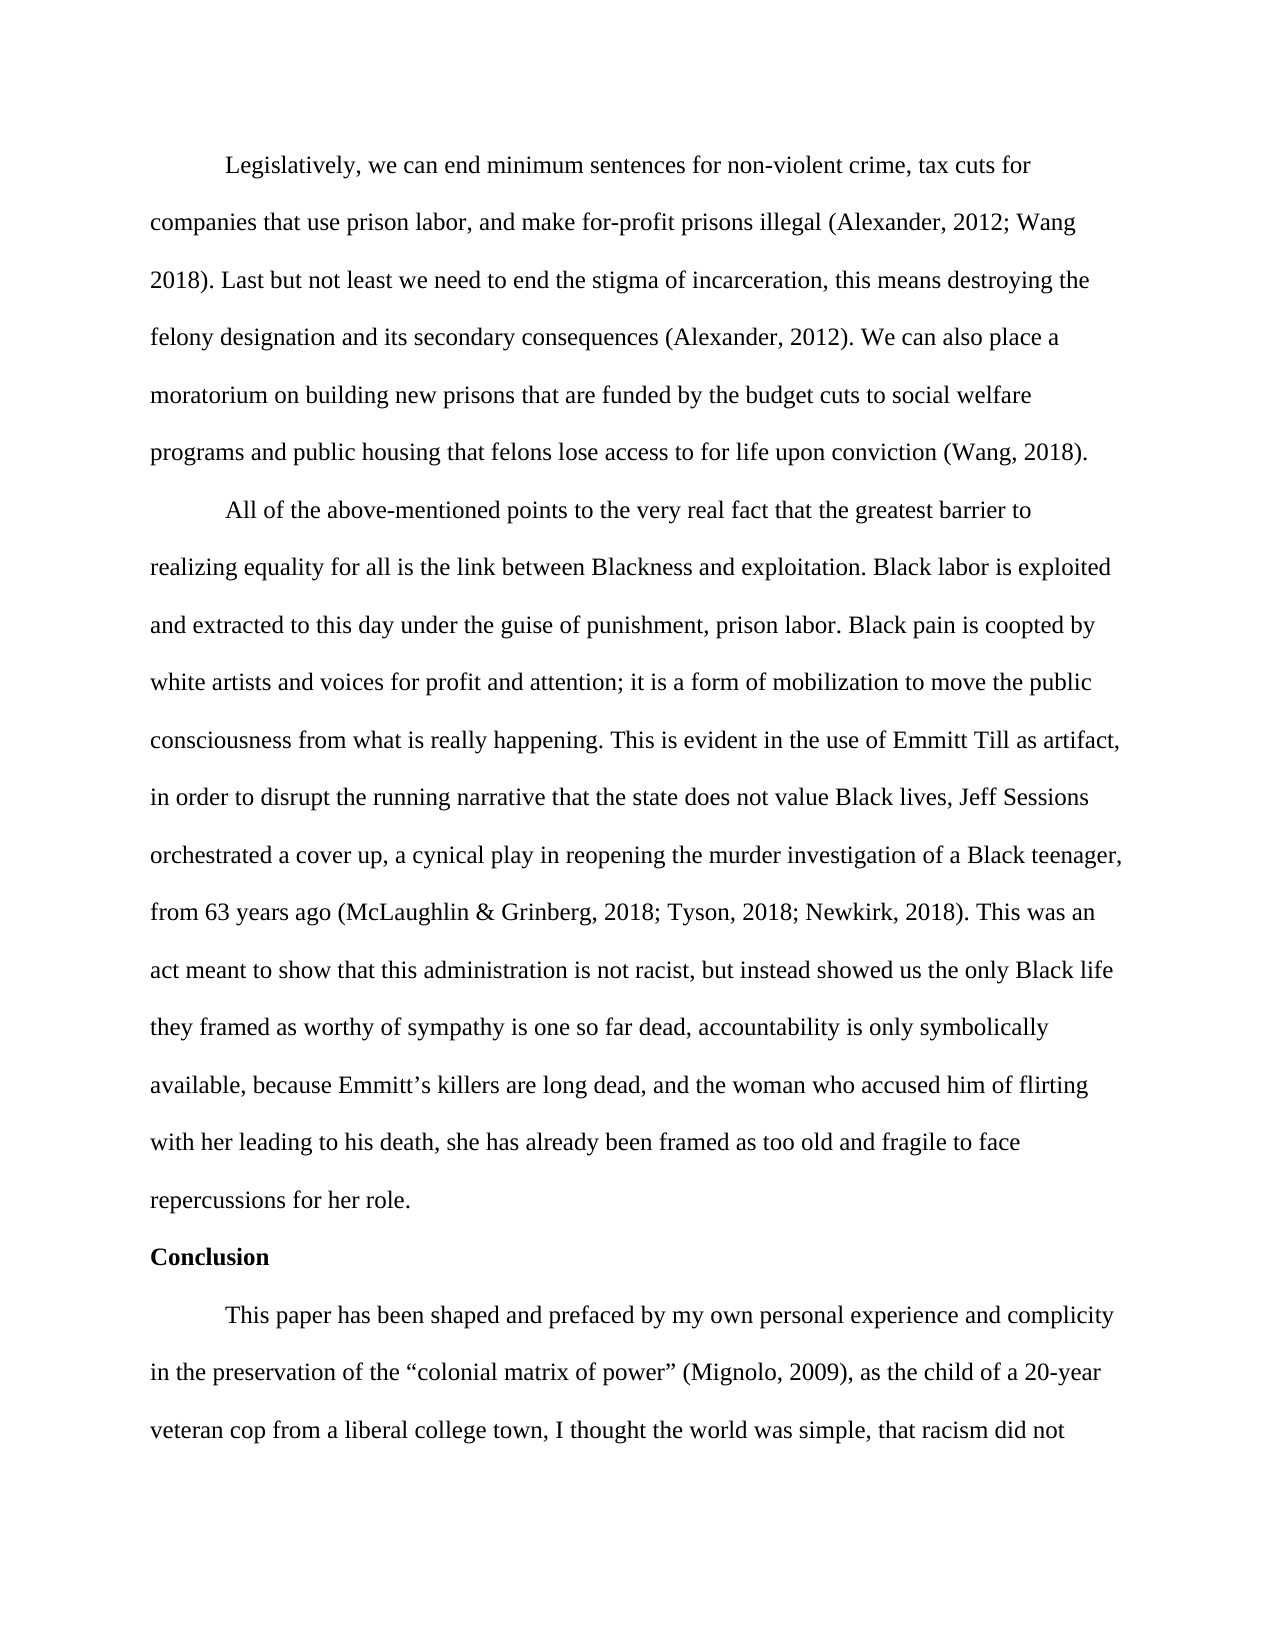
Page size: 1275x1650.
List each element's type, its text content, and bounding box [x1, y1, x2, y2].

text Legislatively, we can end minimum sentences for non-violent crime, tax cuts for companies that use prison labor, and make for-profit prisons illegal (Alexander, 2012; Wang 2018). Last but not least we need to end the stigma of incarceration, this means destroying the felony designation and its secondary consequences (Alexander, 2012). We can also place a moratorium on building new prisons that are funded by the budget cuts to social welfare programs and public housing that felons lose access to for life upon conviction (Wang, 2018). [150, 150, 1125, 466]
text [150, 1300, 1125, 1444]
text Conclusion [150, 1242, 1125, 1271]
text All of the above-mentioned points to the very real fact that the greatest barrier to realizing equality for all is the link between Blackness and exploitation. Black labor is exploited and extracted to this day under the guise of punishment, prison labor. Black pain is coopted by white artists and voices for profit and attention; it is a form of mobilization to move the public consciousness from what is really happening. This is evident in the use of Emmitt Till as artifact, in order to disrupt the running narrative that the state does not value Black lives, Jeff Sessions orchestrated a cover up, a cynical play in reopening the murder investigation of a Black teenager, from 63 years ago (McLaughlin & Grinberg, 2018; Tyson, 2018; Newkirk, 2018). This was an act meant to show that this administration is not racist, but instead showed us the only Black life they framed as worthy of sympathy is one so far dead, accountability is only symbolically available, because Emmitt’s killers are long dead, and the woman who accused him of flirting with her leading to his death, she has already been framed as too old and fragile to face repercussions for her role. [150, 495, 1125, 1214]
